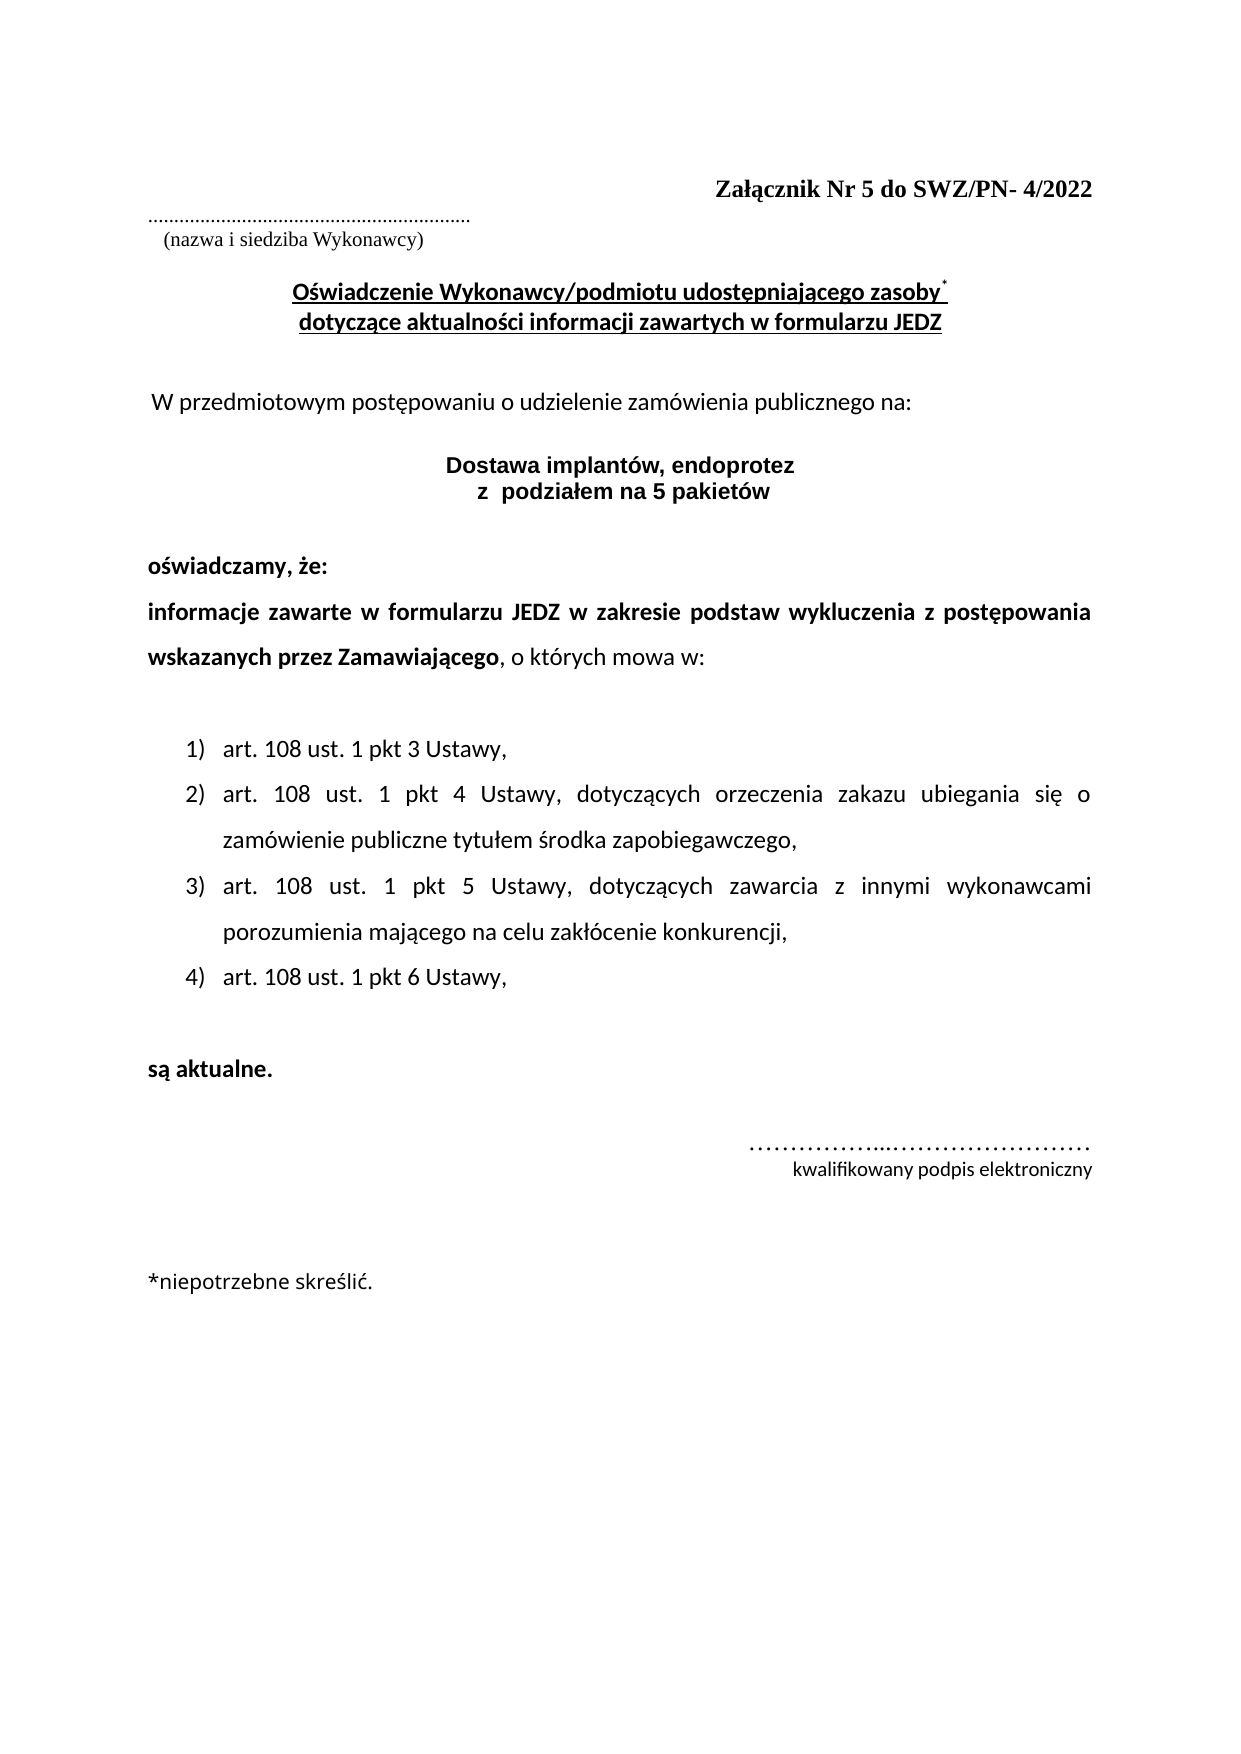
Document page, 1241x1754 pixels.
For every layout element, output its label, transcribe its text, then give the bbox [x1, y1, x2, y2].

text Załącznik Nr 5 do SWZ/PN- 4/2022 [148, 148, 1093, 203]
list art. 108 ust. 1 pkt 5 Ustawy, dotyczących zawarcia z innymi wykonawcami porozumienia mającego na celu zakłócenie konkurencji, [185, 870, 1093, 946]
text .............................................................. [148, 203, 1093, 227]
list art. 108 ust. 1 pkt 3 Ustawy, [185, 733, 1093, 763]
text *niepotrzebne skreślić. [148, 1267, 1093, 1295]
text kwalifikowany podpis elektroniczny [148, 1156, 1093, 1182]
text oświadczamy, że: [148, 550, 1093, 581]
text z podziałem na 5 pakietów [148, 478, 1093, 504]
text ……………...…………………… [148, 1127, 1093, 1156]
text są aktualne. [148, 1053, 1093, 1083]
list art. 108 ust. 1 pkt 6 Ustawy, [185, 962, 1093, 992]
text W przedmiotowym postępowaniu o udzielenie zamówienia publicznego na: [151, 386, 1093, 417]
subtitle Oświadczenie Wykonawcy/podmiotu udostępniającego zasoby* [148, 276, 1093, 307]
list art. 108 ust. 1 pkt 4 Ustawy, dotyczących orzeczenia zakazu ubiegania się o zamówienie publiczne tytułem środka zapobiegawczego, [185, 779, 1093, 855]
text (nazwa i siedziba Wykonawcy) [148, 227, 1093, 251]
subtitle dotyczące aktualności informacji zawartych w formularzu JEDZ [148, 307, 1093, 337]
text Dostawa implantów, endoprotez [148, 452, 1093, 478]
text informacje zawarte w formularzu JEDZ w zakresie podstaw wykluczenia z postępowania wskazanych przez Zamawiającego, o których mowa w: [148, 596, 1093, 672]
